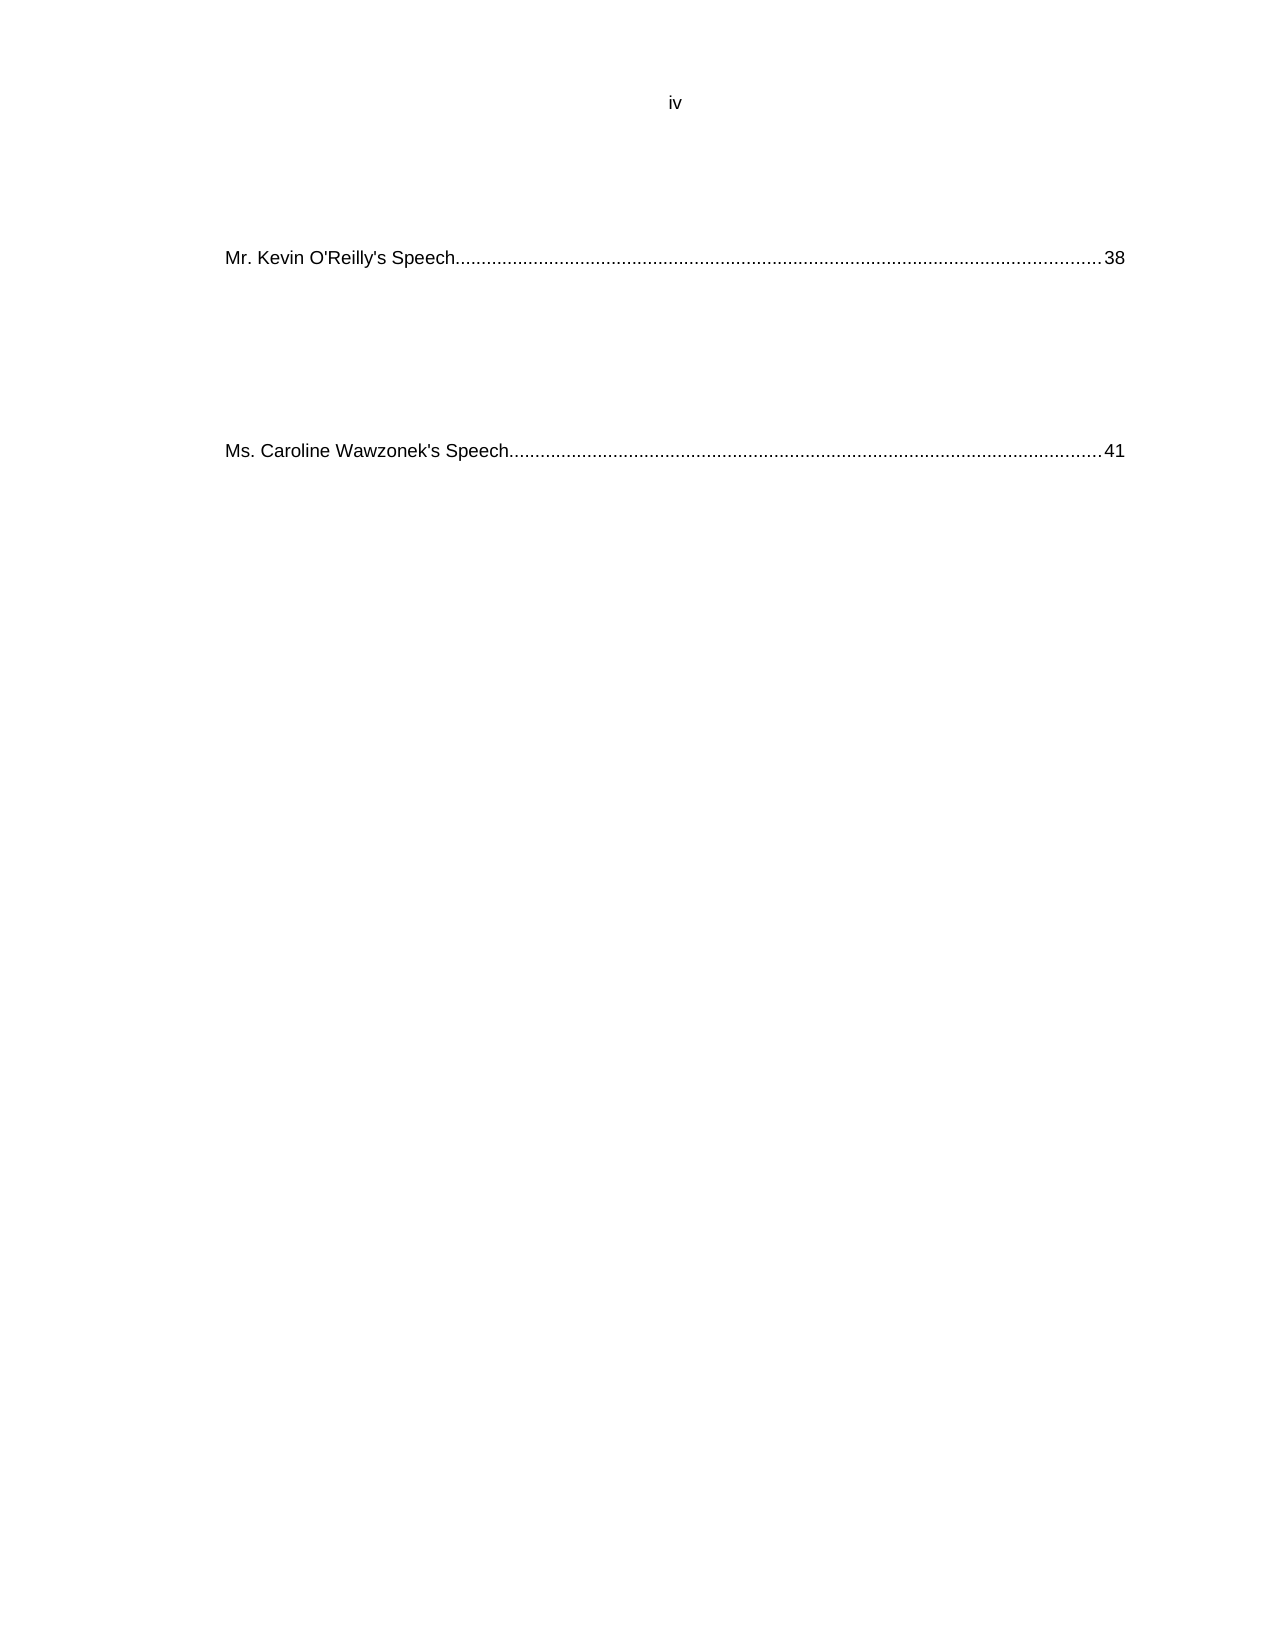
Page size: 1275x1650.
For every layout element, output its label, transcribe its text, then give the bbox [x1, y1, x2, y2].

text Ms. Caroline Wawzonek's Speech 41 [225, 440, 1162, 461]
text Mr. Kevin O'Reilly's Speech 38 [225, 247, 1162, 268]
